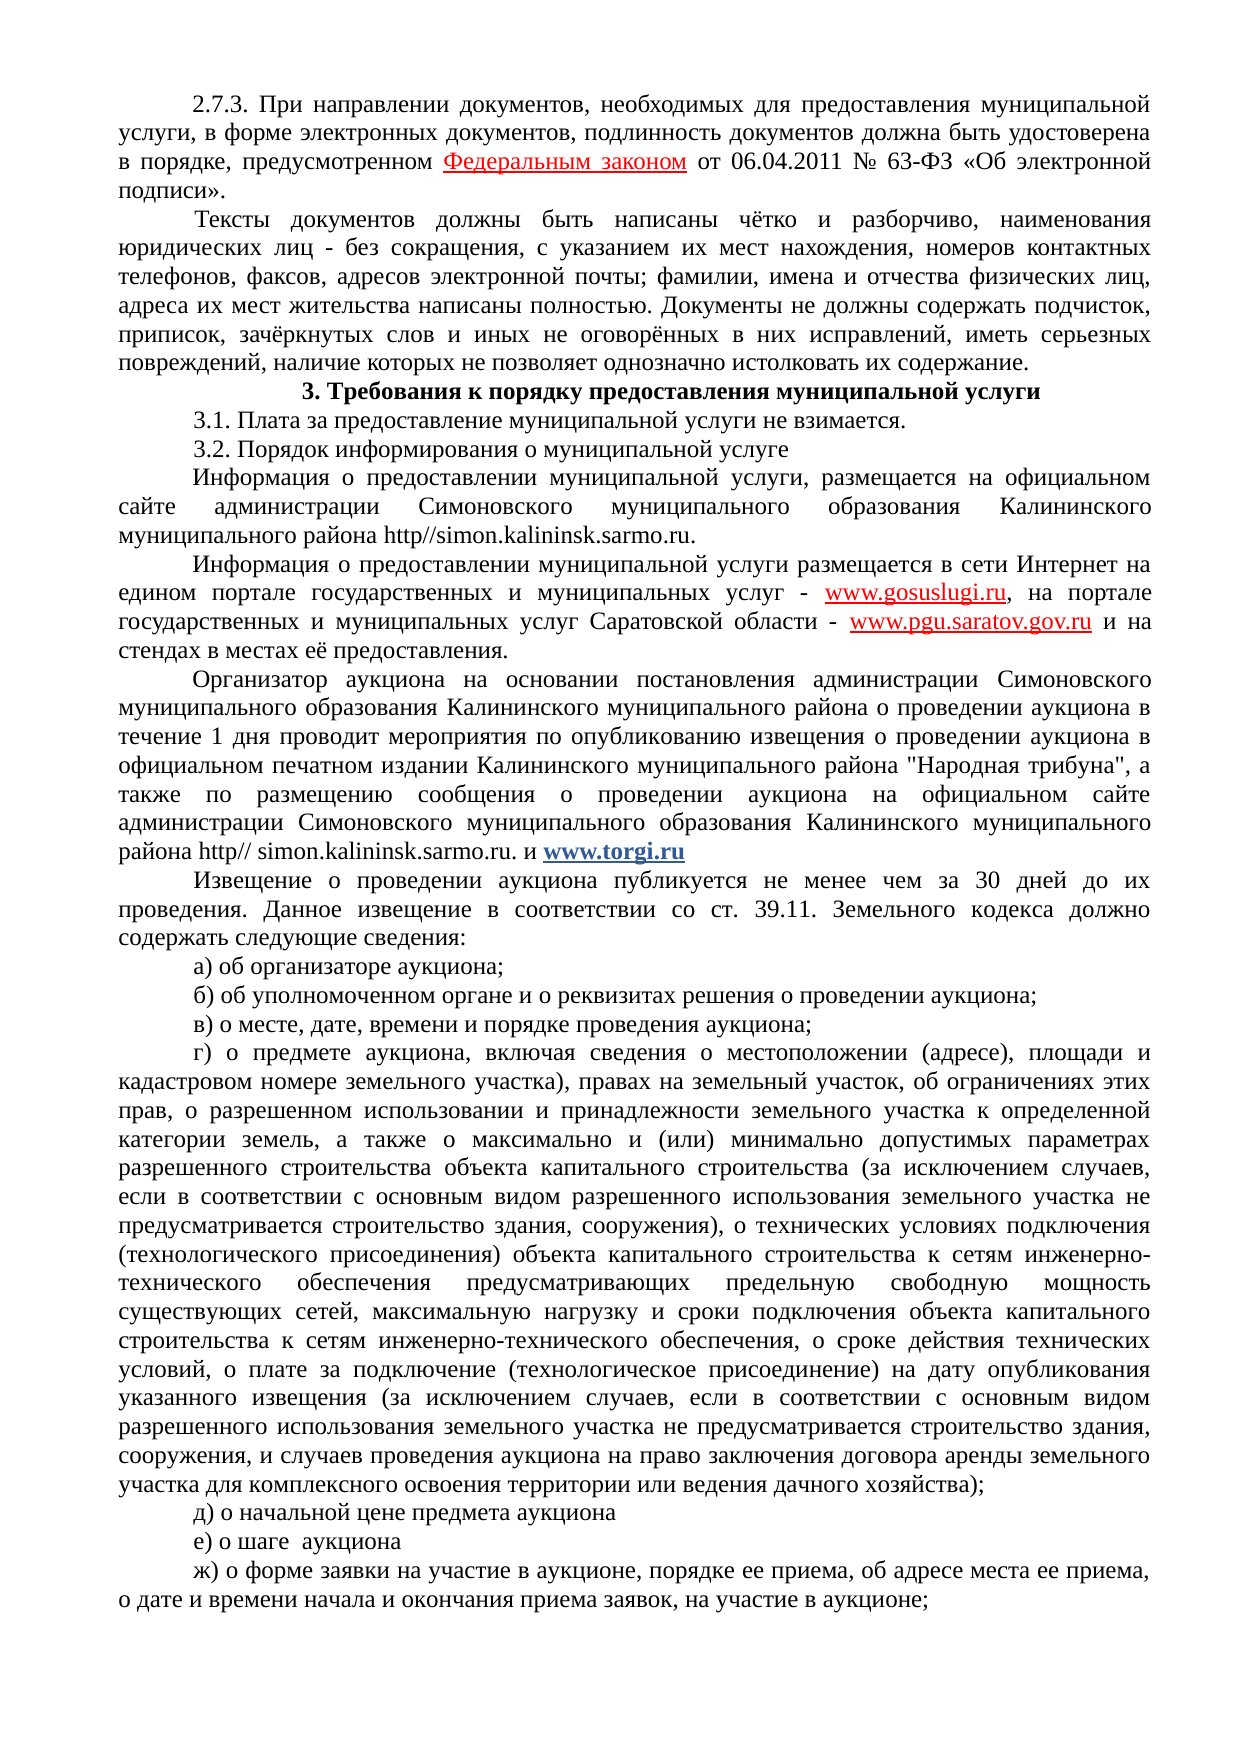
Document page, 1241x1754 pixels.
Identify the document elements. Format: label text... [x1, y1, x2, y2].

text Информация о предоставлении муниципальной услуги размещается в сети Интернет на едином портале государственных и муниципальных услуг - www.gosuslugi.ru, на портале государственных и муниципальных услуг Саратовской области - www.pgu.saratov.gov.ru и на стендах в местах её предоставления. [118, 549, 1152, 664]
text 3. Требования к порядку предоставления муниципальной услуги [118, 376, 1152, 405]
text Информация о предоставлении муниципальной услуги, размещается на официальном сайте администрации Симоновского муниципального образования Калининского муниципального района http//simon.kalininsk.sarmo.ru. [118, 462, 1152, 549]
text а) об организаторе аукциона; [118, 951, 1152, 980]
text 3.2. Порядок информирования о муниципальной услуге [118, 434, 1152, 462]
text б) об уполномоченном органе и о реквизитах решения о проведении аукциона; [118, 980, 1152, 1009]
text Тексты документов должны быть написаны чётко и разборчиво, наименования юридических лиц - без сокращения, с указанием их мест нахождения, номеров контактных телефонов, факсов, адресов электронной почты; фамилии, имена и отчества физических лиц, адреса их мест жительства написаны полностью. Документы не должны содержать подчисток, приписок, зачёркнутых слов и иных не оговорённых в них исправлений, иметь серьезных повреждений, наличие которых не позволяет однозначно истолковать их содержание. [118, 204, 1152, 376]
text д) о начальной цене предмета аукциона [118, 1497, 1152, 1526]
text Извещение о проведении аукциона публикуется не менее чем за 30 дней до их проведения. Данное извещение в соответствии со ст. 39.11. Земельного кодекса должно содержать следующие сведения: [118, 865, 1152, 951]
text 3.1. Плата за предоставление муниципальной услуги не взимается. [118, 405, 1152, 434]
text г) о предмете аукциона, включая сведения о местоположении (адресе), площади и кадастровом номере земельного участка), правах на земельный участок, об ограничениях этих прав, о разрешенном использовании и принадлежности земельного участка к определенной категории земель, а также о максимально и (или) минимально допустимых параметрах разрешенного строительства объекта капитального строительства (за исключением случаев, если в соответствии с основным видом разрешенного использования земельного участка не предусматривается строительство здания, сооружения), о технических условиях подключения (технологического присоединения) объекта капитального строительства к сетям инженерно-технического обеспечения предусматривающих предельную свободную мощность существующих сетей, максимальную нагрузку и сроки подключения объекта капитального строительства к сетям инженерно-технического обеспечения, о сроке действия технических условий, о плате за подключение (технологическое присоединение) на дату опубликования указанного извещения (за исключением случаев, если в соответствии с основным видом разрешенного использования земельного участка не предусматривается строительство здания, сооружения, и случаев проведения аукциона на право заключения договора аренды земельного участка для комплексного освоения территории или ведения дачного хозяйства); [118, 1037, 1152, 1497]
text в) о месте, дате, времени и порядке проведения аукциона; [118, 1009, 1152, 1037]
text е) о шаге аукциона [118, 1526, 1152, 1555]
text Организатор аукциона на основании постановления администрации Симоновского муниципального образования Калининского муниципального района о проведении аукциона в течение 1 дня проводит мероприятия по опубликованию извещения о проведении аукциона в официальном печатном издании Калининского муниципального района "Народная трибуна", а также по размещению сообщения о проведении аукциона на официальном сайте администрации Симоновского муниципального образования Калининского муниципального района http// simon.kalininsk.sarmo.ru. и www.torgi.ru [118, 664, 1152, 865]
text ж) о форме заявки на участие в аукционе, порядке ее приема, об адресе места ее приема, о дате и времени начала и окончания приема заявок, на участие в аукционе; [118, 1555, 1152, 1612]
text 2.7.3. При направлении документов, необходимых для предоставления муниципальной услуги, в форме электронных документов, подлинность документов должна быть удостоверена в порядке, предусмотренном Федеральным законом от 06.04.2011 № 63-ФЗ «Об электронной подписи». [118, 89, 1152, 204]
